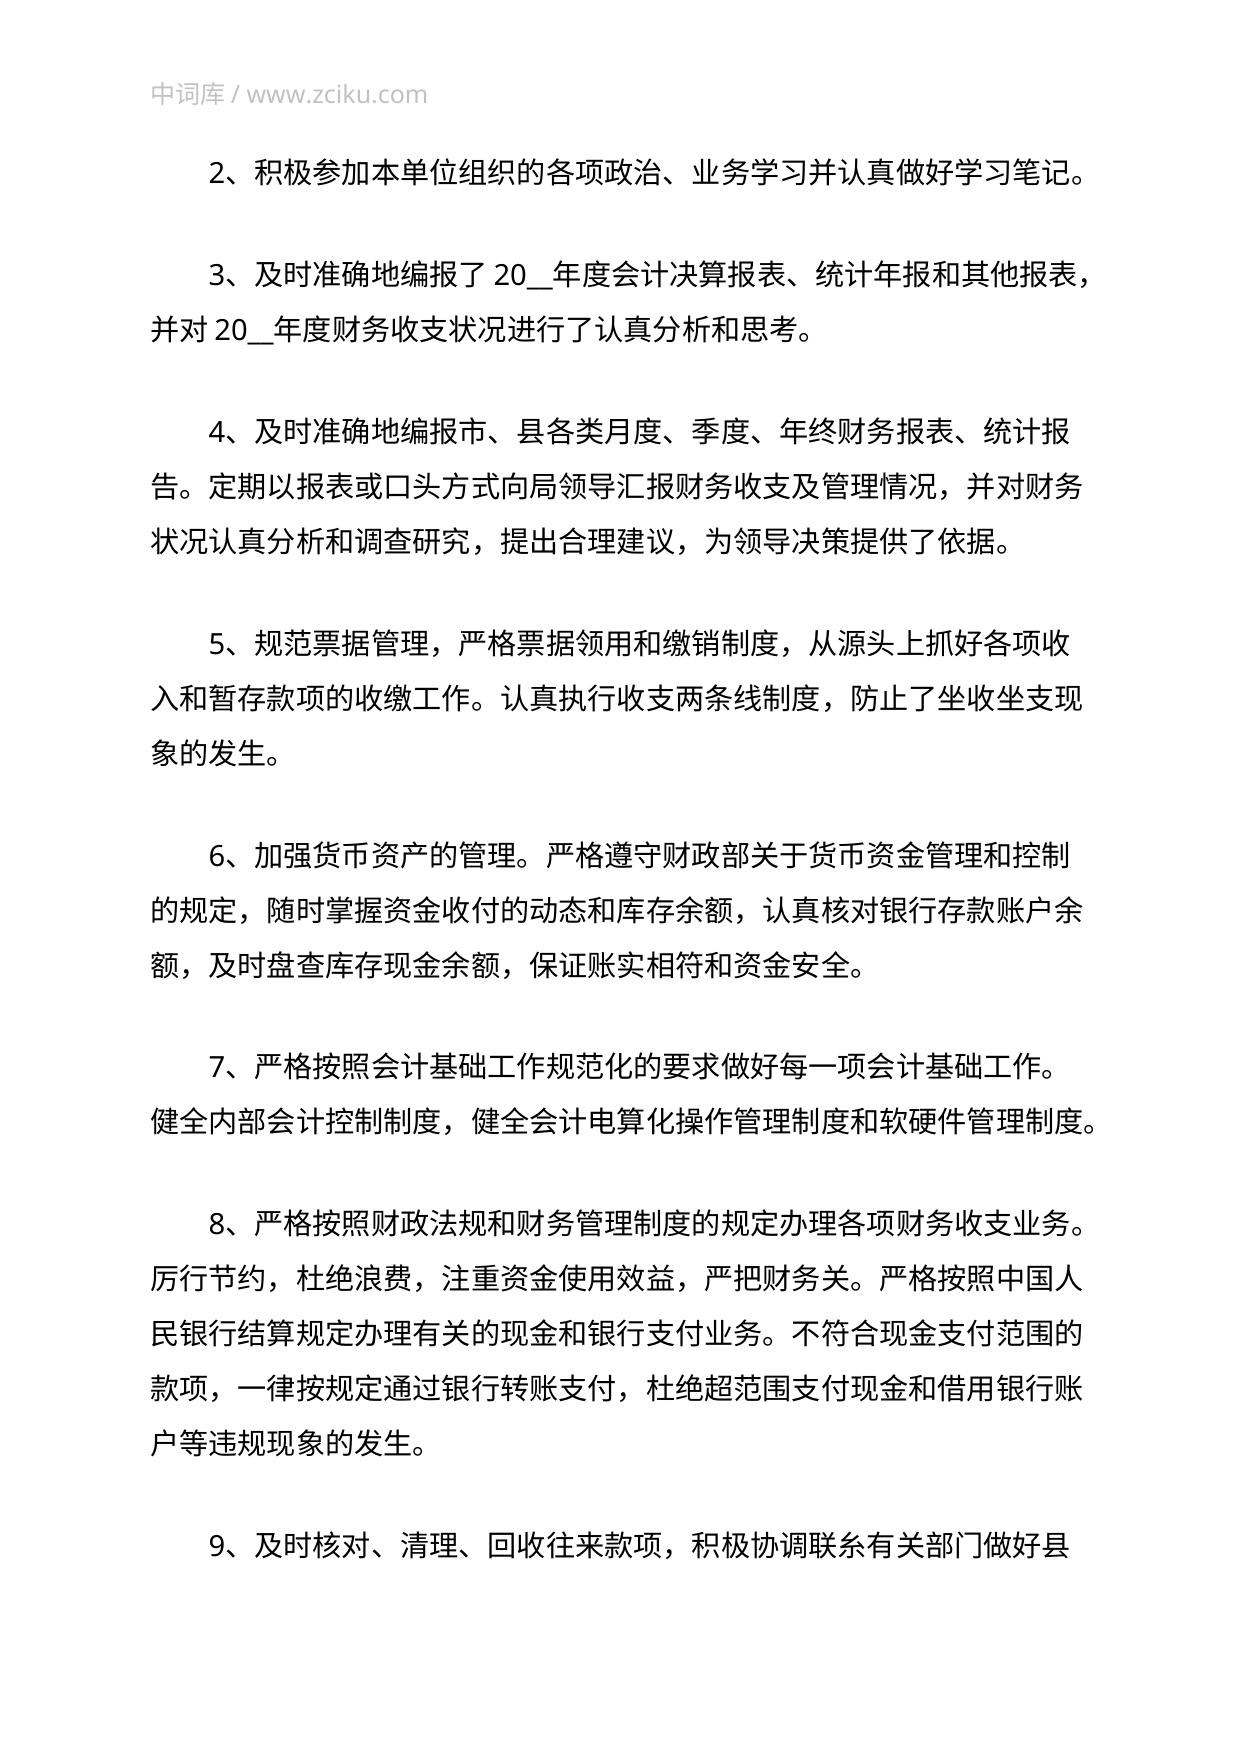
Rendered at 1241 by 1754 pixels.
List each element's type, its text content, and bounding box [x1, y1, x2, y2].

text 3、及时准确地编报了20__年度会计决算报表、统计年报和其他报表，并对20__年度财务收支状况进行了认真分析和思考。 [150, 252, 1090, 349]
text 7、严格按照会计基础工作规范化的要求做好每一项会计基础工作。健全内部会计控制制度，健全会计电算化操作管理制度和软硬件管理制度。 [150, 1044, 1090, 1141]
text 2、积极参加本单位组织的各项政治、业务学习并认真做好学习笔记。 [150, 150, 1090, 192]
text 4、及时准确地编报市、县各类月度、季度、年终财务报表、统计报告。定期以报表或口头方式向局领导汇报财务收支及管理情况，并对财务状况认真分析和调查研究，提出合理建议，为领导决策提供了依据。 [150, 409, 1090, 561]
text 5、规范票据管理，严格票据领用和缴销制度，从源头上抓好各项收入和暂存款项的收缴工作。认真执行收支两条线制度，防止了坐收坐支现象的发生。 [150, 621, 1090, 773]
text 6、加强货币资产的管理。严格遵守财政部关于货币资金管理和控制的规定，随时掌握资金收付的动态和库存余额，认真核对银行存款账户余额，及时盘查库存现金余额，保证账实相符和资金安全。 [150, 832, 1090, 984]
text 8、严格按照财政法规和财务管理制度的规定办理各项财务收支业务。厉行节约，杜绝浪费，注重资金使用效益，严把财务关。严格按照中国人民银行结算规定办理有关的现金和银行支付业务。不符合现金支付范围的款项，一律按规定通过银行转账支付，杜绝超范围支付现金和借用银行账户等违规现象的发生。 [150, 1201, 1090, 1463]
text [150, 1522, 1090, 1564]
